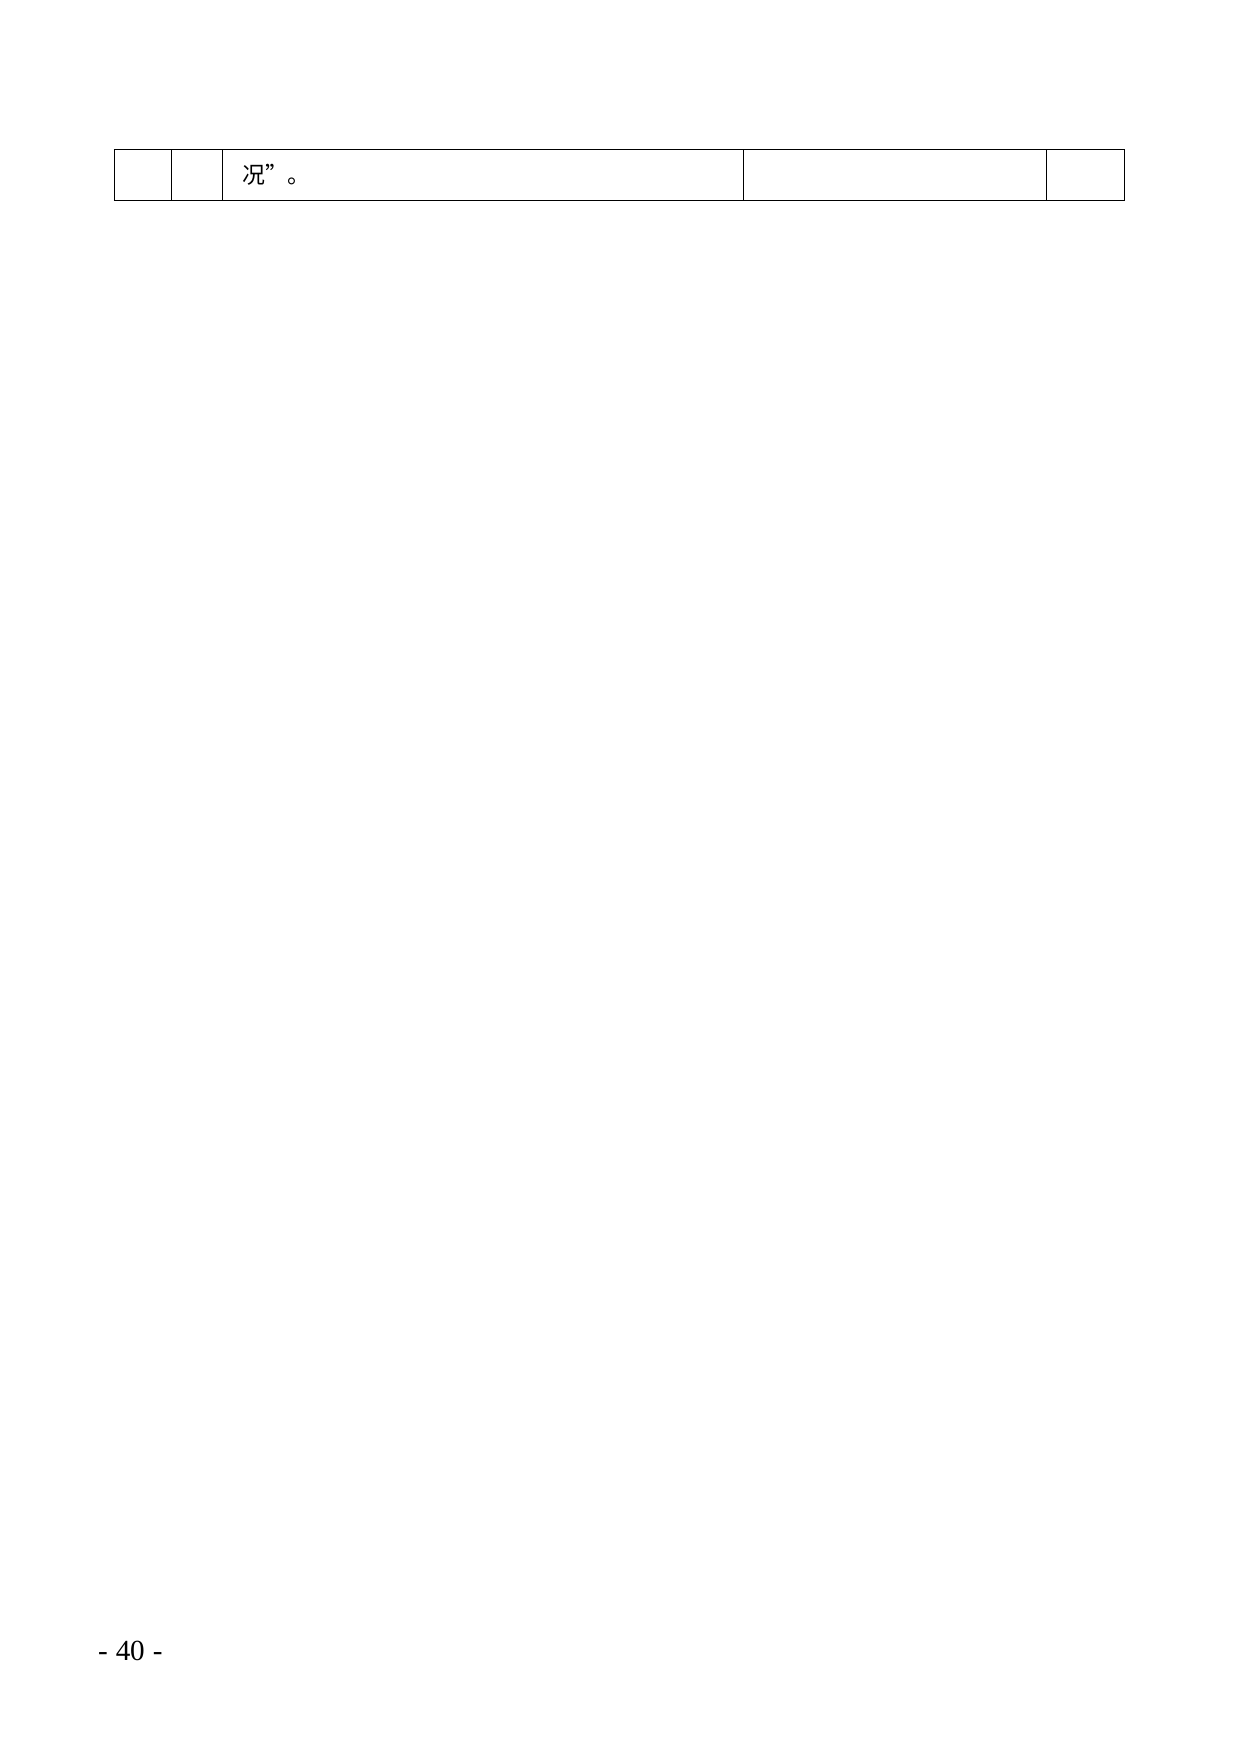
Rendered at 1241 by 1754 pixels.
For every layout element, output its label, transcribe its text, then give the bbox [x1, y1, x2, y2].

table_cell [744, 150, 1046, 200]
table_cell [223, 150, 743, 200]
table_cell 8 [172, 150, 222, 200]
table_cell [1047, 150, 1124, 200]
